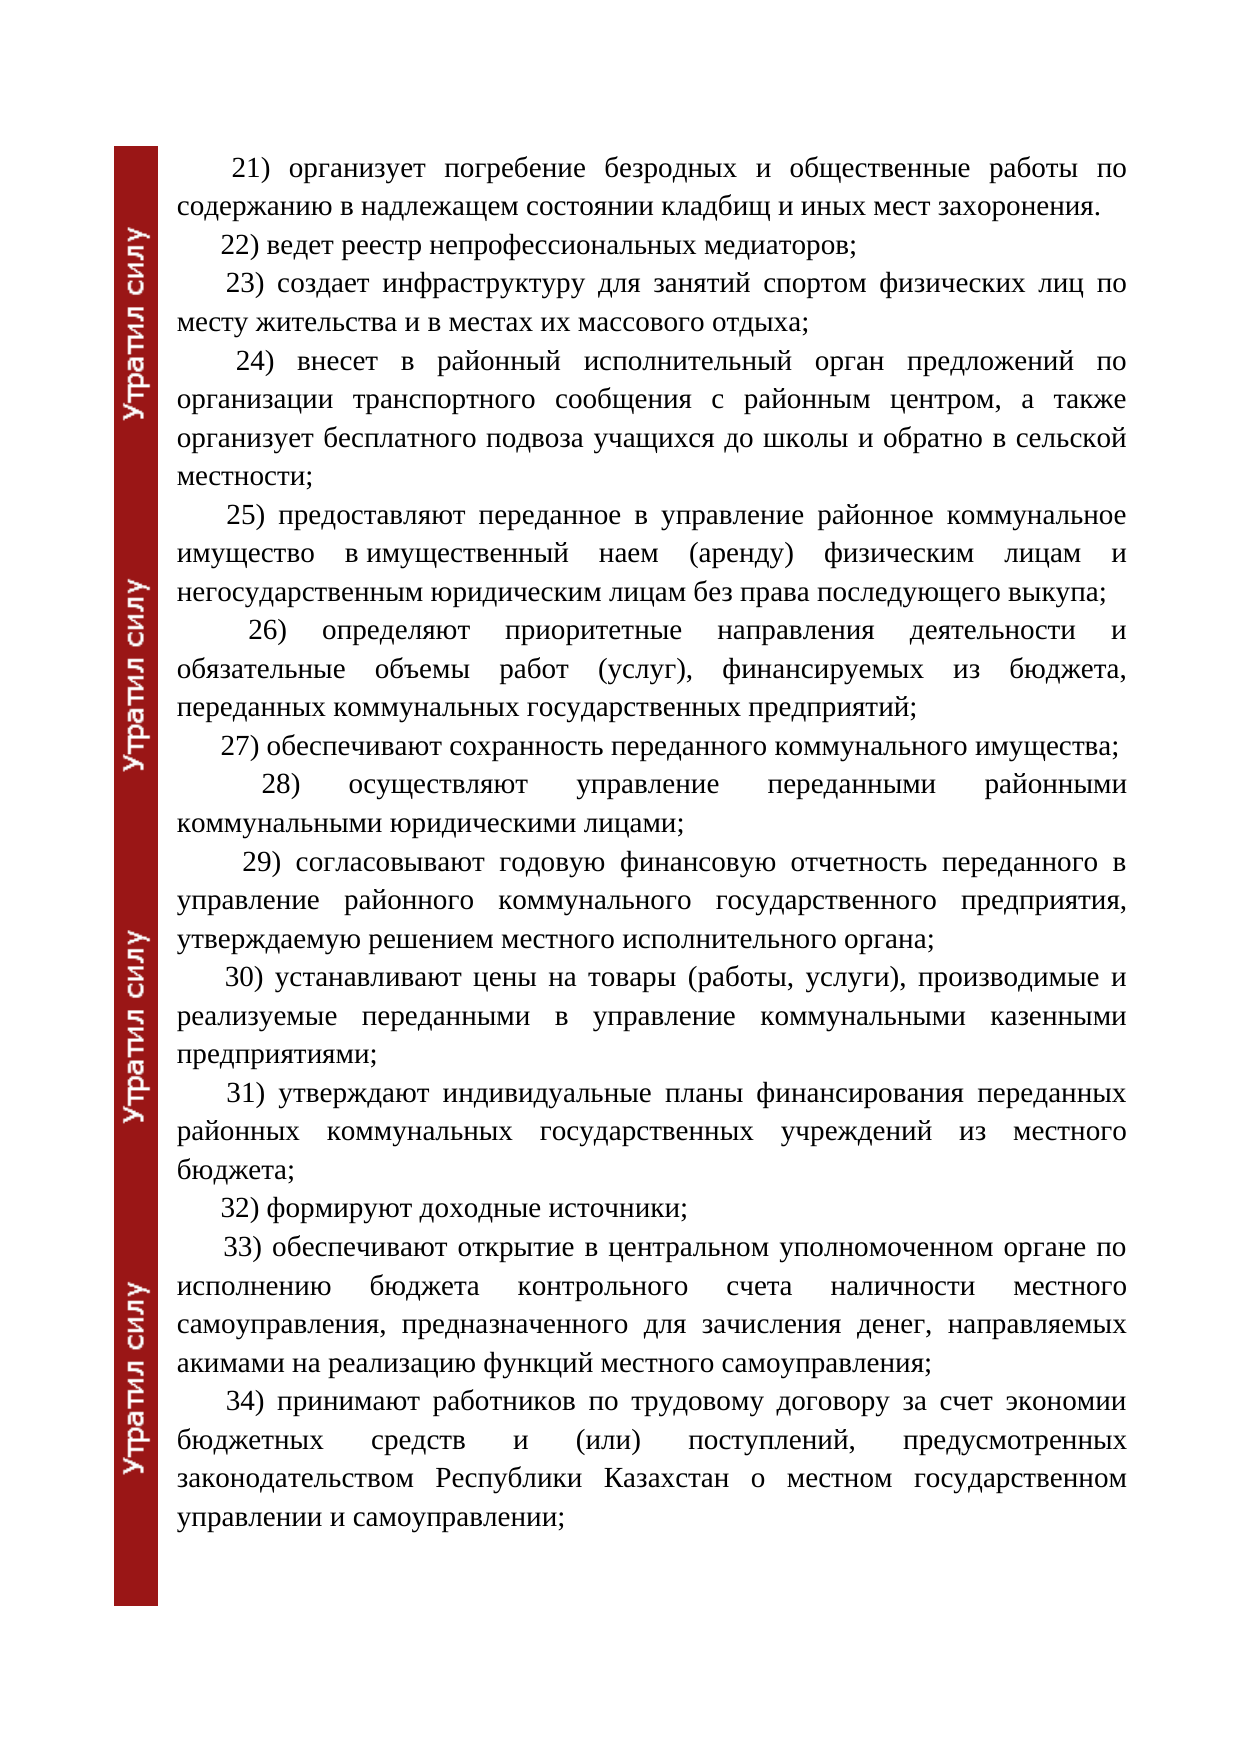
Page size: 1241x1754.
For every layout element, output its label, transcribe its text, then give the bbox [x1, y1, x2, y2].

picture [114, 723, 158, 728]
picture [114, 492, 158, 497]
picture [114, 261, 158, 266]
picture [114, 607, 158, 612]
text 30) устанавливают цены на товары (работы, услуги), производимые и реализуемые переданными в управление коммунальными казенными предприятиями; [112, 959, 1128, 1070]
text 21) организует погребение безродных и общественные работы по содержанию в надлежащем состоянии кладбищ и иных мест захоронения. [112, 150, 1128, 222]
picture [114, 146, 158, 150]
picture [114, 222, 158, 227]
text 22) ведет реестр непрофессиональных медиаторов; [112, 227, 1128, 261]
picture [114, 338, 158, 343]
text 34) принимают работников по трудовому договору за счет экономии бюджетных средств и (или) поступлений, предусмотренных законодательством Республики Казахстан о местном государственном управлении и самоуправлении; [112, 1383, 1128, 1532]
picture [114, 1532, 158, 1606]
picture [114, 954, 158, 959]
text 25) предоставляют переданное в управление районное коммунальное имущество в имущественный наем (аренду) физическим лицам и негосударственным юридическим лицам без права последующего выкупа; [112, 497, 1128, 607]
text 31) утверждают индивидуальные планы финансирования переданных районных коммунальных государственных учреждений из местного бюджета; [112, 1075, 1128, 1186]
text 24) внесет в районный исполнительный орган предложений по организации транспортного сообщения с районным центром, а также организует бесплатного подвоза учащихся до школы и обратно в сельской местности; [112, 343, 1128, 492]
text 27) обеспечивают сохранность переданного коммунального имущества; [112, 728, 1128, 762]
text 23) создает инфраструктуру для занятий спортом физических лиц по месту жительства и в местах их массового отдыха; [112, 266, 1128, 338]
picture [114, 762, 158, 767]
picture [114, 1378, 158, 1383]
picture [114, 1186, 158, 1191]
text 33) обеспечивают открытие в центральном уполномоченном органе по исполнению бюджета контрольного счета наличности местного самоуправления, предназначенного для зачисления денег, направляемых акимами на реализацию функций местного самоуправления; [112, 1229, 1128, 1378]
text 26) определяют приоритетные направления деятельности и обязательные объемы работ (услуг), финансируемых из бюджета, переданных коммунальных государственных предприятий; [112, 612, 1128, 723]
text 28) осуществляют управление переданными районными коммунальными юридическими лицами; [112, 767, 1128, 839]
text 32) формируют доходные источники; [112, 1191, 1128, 1224]
picture [114, 1224, 158, 1229]
text 29) согласовывают годовую финансовую отчетность переданного в управление районного коммунального государственного предприятия, утверждаемую решением местного исполнительного органа; [112, 844, 1128, 954]
picture [114, 1070, 158, 1075]
picture [114, 839, 158, 844]
